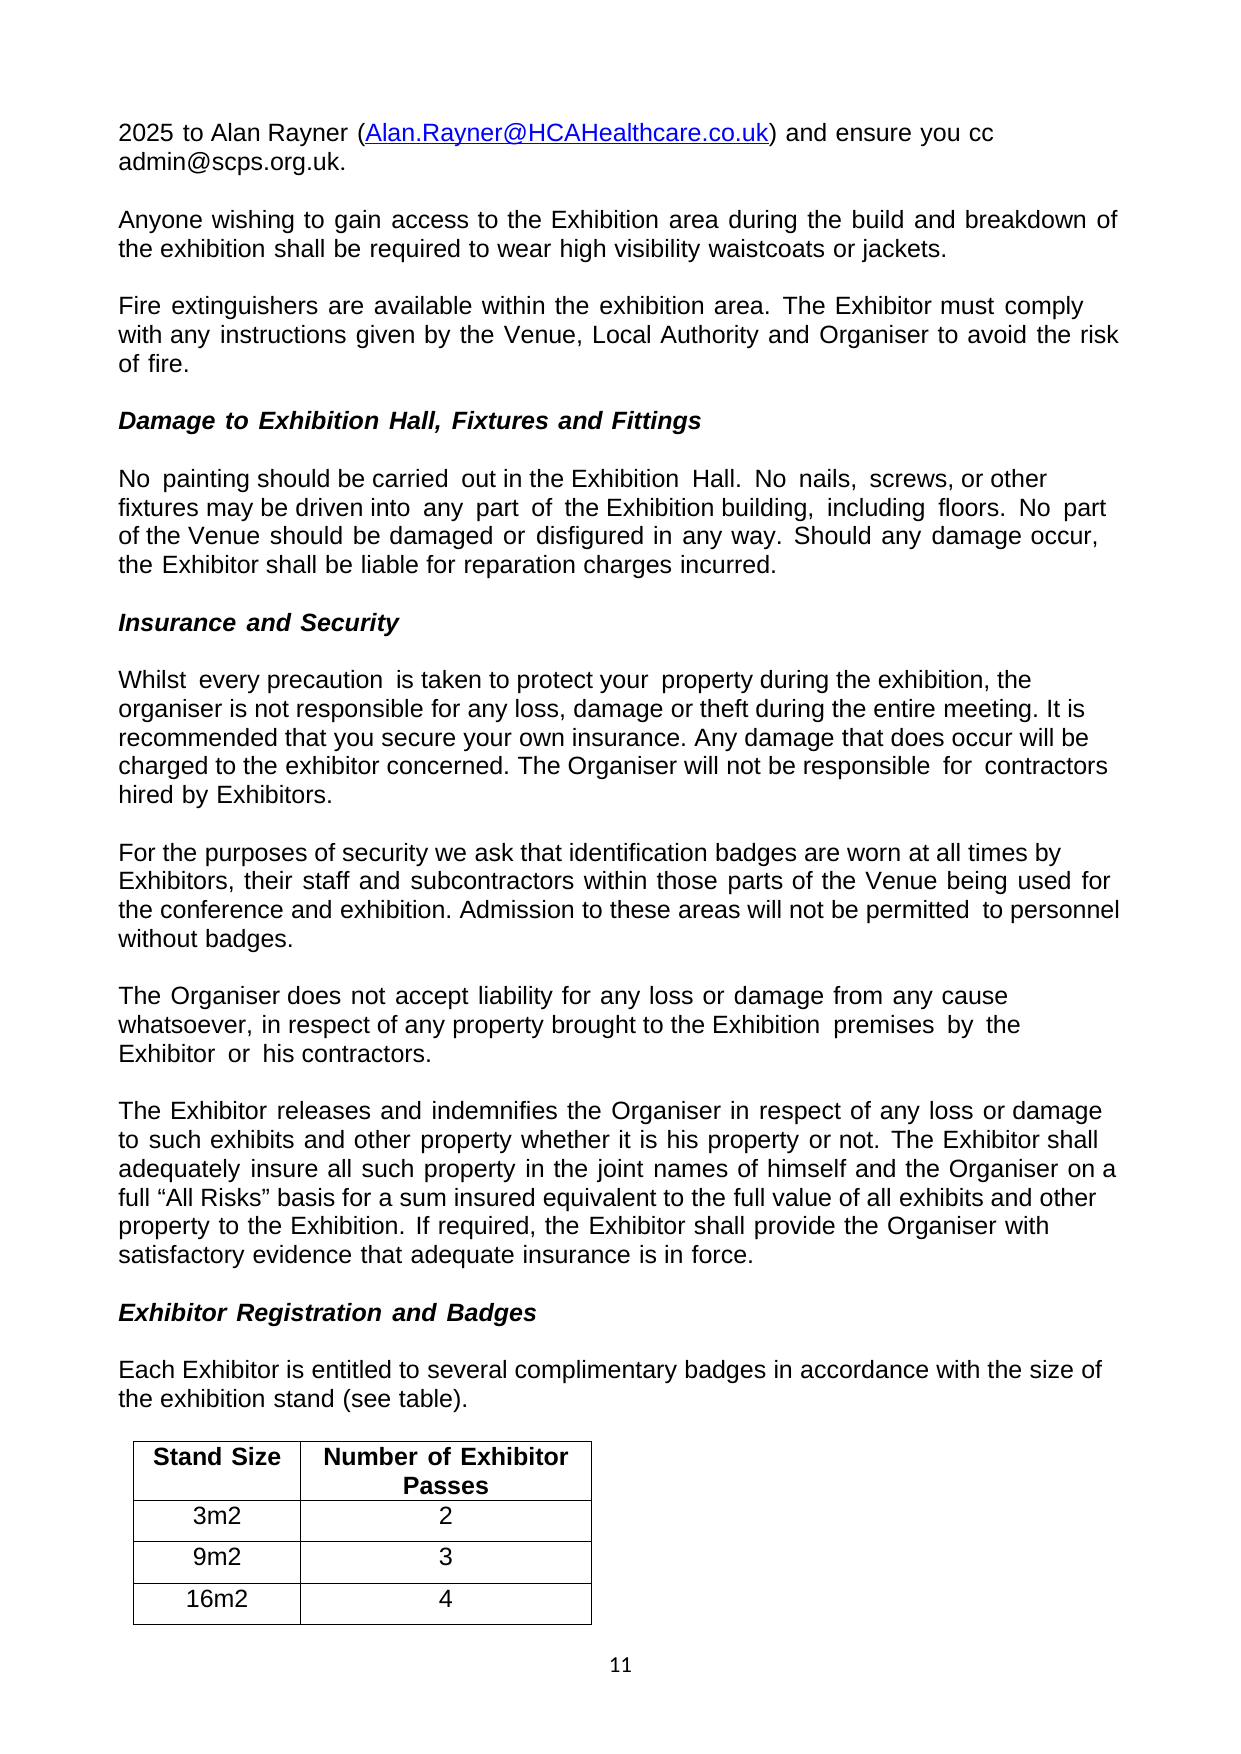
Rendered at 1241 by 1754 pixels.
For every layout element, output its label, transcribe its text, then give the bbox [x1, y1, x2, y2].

text The Organiser does not accept liability for any loss or damage from any cause whatsoever, in respect of any property brought to the Exhibition premises by the Exhibitor or his contractors. [118, 981, 1122, 1067]
table_cell 9m2 [134, 1542, 300, 1582]
text The Exhibitor releases and indemnifies the Organiser in respect of any loss or damage to such exhibits and other property whether it is his property or not. The Exhibitor shall adequately insure all such property in the joint names of himself and the Organiser on a full “All Risks” basis for a sum insured equivalent to the full value of all exhibits and other property to the Exhibition. If required, the Exhibitor shall provide the Organiser with satisfactory evidence that adequate insurance is in force. [118, 1096, 1122, 1269]
text Exhibitor Registration and Badges [118, 1297, 1122, 1326]
table_cell 2 [301, 1501, 591, 1541]
table_cell 3 [301, 1542, 591, 1582]
text Whilst every precaution is taken to protect your property during the exhibition, the organiser is not responsible for any loss, damage or theft during the entire meeting. It is recommended that you secure your own insurance. Any damage that does occur will be charged to the exhibitor concerned. The Organiser will not be responsible for contractors hired by Exhibitors. [118, 665, 1122, 809]
text Insurance and Security [118, 607, 1122, 636]
table_cell 3m2 [134, 1501, 300, 1541]
table_cell 16m2 [134, 1584, 300, 1624]
text No painting should be carried out in the Exhibition Hall. No nails, screws, or other fixtures may be driven into any part of the Exhibition building, including floors. No part of the Venue should be damaged or disfigured in any way. Should any damage occur, the Exhibitor shall be liable for reparation charges incurred. [118, 464, 1122, 579]
text Damage to Exhibition Hall, Fixtures and Fittings [118, 406, 1122, 435]
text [118, 118, 1122, 176]
table_header Number of Exhibitor Passes [301, 1442, 591, 1500]
text Fire extinguishers are available within the exhibition area. The Exhibitor must comply with any instructions given by the Venue, Local Authority and Organiser to avoid the risk of fire. [118, 291, 1122, 377]
table_header Stand Size [134, 1442, 300, 1500]
table_cell 4 [301, 1584, 591, 1624]
text For the purposes of security we ask that identification badges are worn at all times by Exhibitors, their staff and subcontractors within those parts of the Venue being used for the conference and exhibition. Admission to these areas will not be permitted to personnel without badges. [118, 837, 1122, 952]
text Anyone wishing to gain access to the Exhibition area during the build and breakdown of the exhibition shall be required to wear high visibility waistcoats or jackets. [118, 205, 1122, 262]
text Each Exhibitor is entitled to several complimentary badges in accordance with the size of the exhibition stand (see table). [118, 1355, 1122, 1412]
